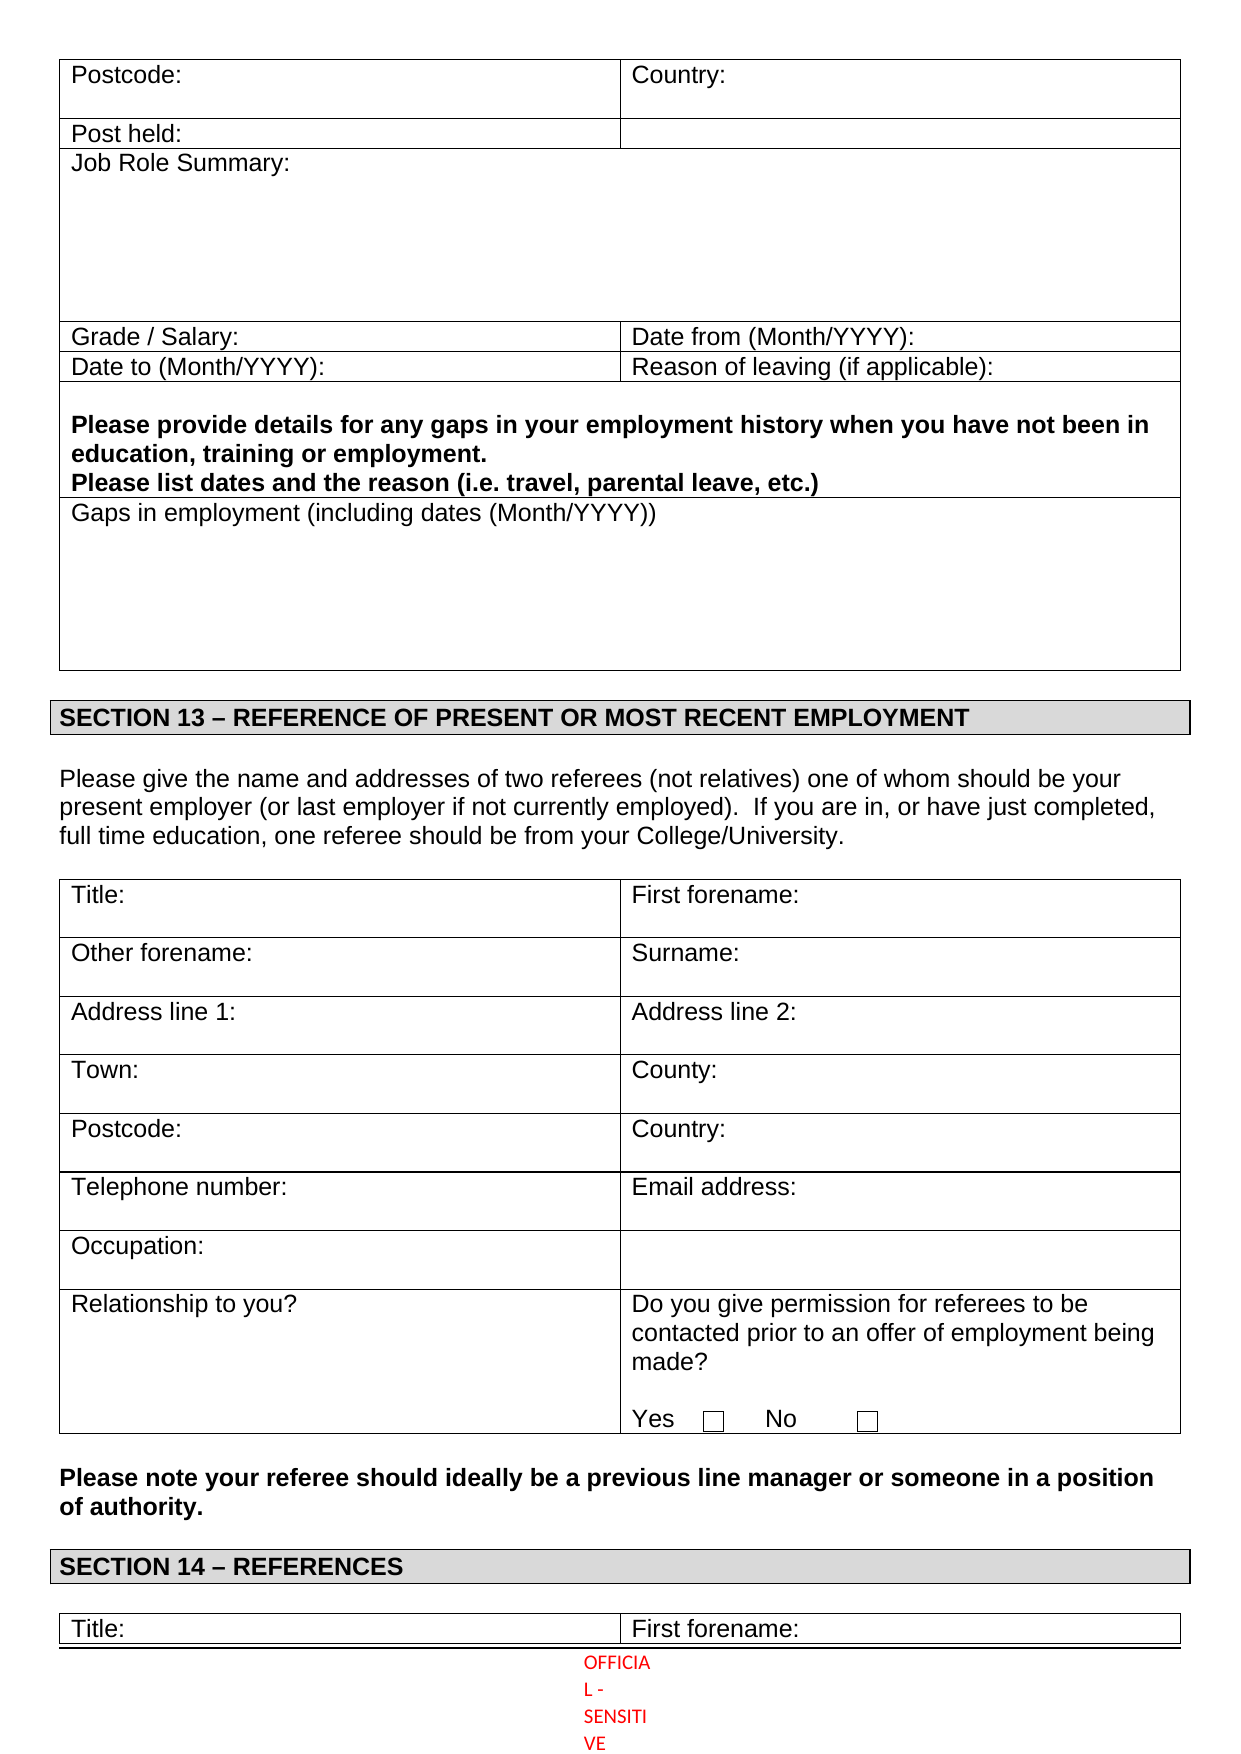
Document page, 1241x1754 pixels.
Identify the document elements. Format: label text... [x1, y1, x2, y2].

table_cell Occupation: [60, 1231, 620, 1288]
text Please note your referee should ideally be a previous line manager or someone in a position of authority. [59, 1463, 1181, 1521]
table_cell Reason of leaving (if applicable): [621, 352, 1180, 381]
table_cell County: [621, 1055, 1180, 1113]
text SECTION 13 – REFERENCE OF PRESENT OR MOST RECENT EMPLOYMENT [51, 701, 1189, 734]
table_cell Country: [621, 60, 1180, 118]
table_cell [621, 119, 1180, 147]
table_cell Address line 1: [60, 997, 620, 1054]
table_cell Address line 2: [621, 997, 1180, 1054]
table_cell Please provide details for any gaps in your employment history when you have not been in education, training or employment. Please list dates and the reason (i.e. travel, parental leave, etc.) [60, 382, 1180, 497]
table_cell Other forename: [60, 938, 620, 996]
text SECTION 14 – REFERENCES [51, 1550, 1189, 1583]
table_cell Date to (Month/YYYY): [60, 352, 620, 381]
table_header Title: [60, 880, 620, 937]
table_cell Country: [621, 1114, 1180, 1171]
table_header First forename: [621, 880, 1180, 937]
table_cell Post held: [60, 119, 620, 147]
table_cell Postcode: [60, 60, 620, 118]
table_cell Job Role Summary: [60, 149, 1180, 321]
table_cell Relationship to you? [60, 1290, 620, 1433]
table_cell Town: [60, 1055, 620, 1113]
table_cell Telephone number: [60, 1173, 620, 1230]
table_header Title: [60, 1614, 620, 1643]
text Please give the name and addresses of two referees (not relatives) one of whom should be your present employer (or last employer if not currently employed). If you are in, or have just completed, full time education, one referee should be from your College/University. [59, 764, 1181, 850]
table_cell Date from (Month/YYYY): [621, 322, 1180, 351]
table_cell Postcode: [60, 1114, 620, 1171]
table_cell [621, 1290, 1180, 1433]
table_header First forename: [621, 1614, 1180, 1643]
table_cell Grade / Salary: [60, 322, 620, 351]
table_cell Surname: [621, 938, 1180, 996]
table_cell Gaps in employment (including dates (Month/YYYY)) [60, 498, 1180, 670]
table_cell Email address: [621, 1173, 1180, 1230]
table_cell [621, 1231, 1180, 1288]
